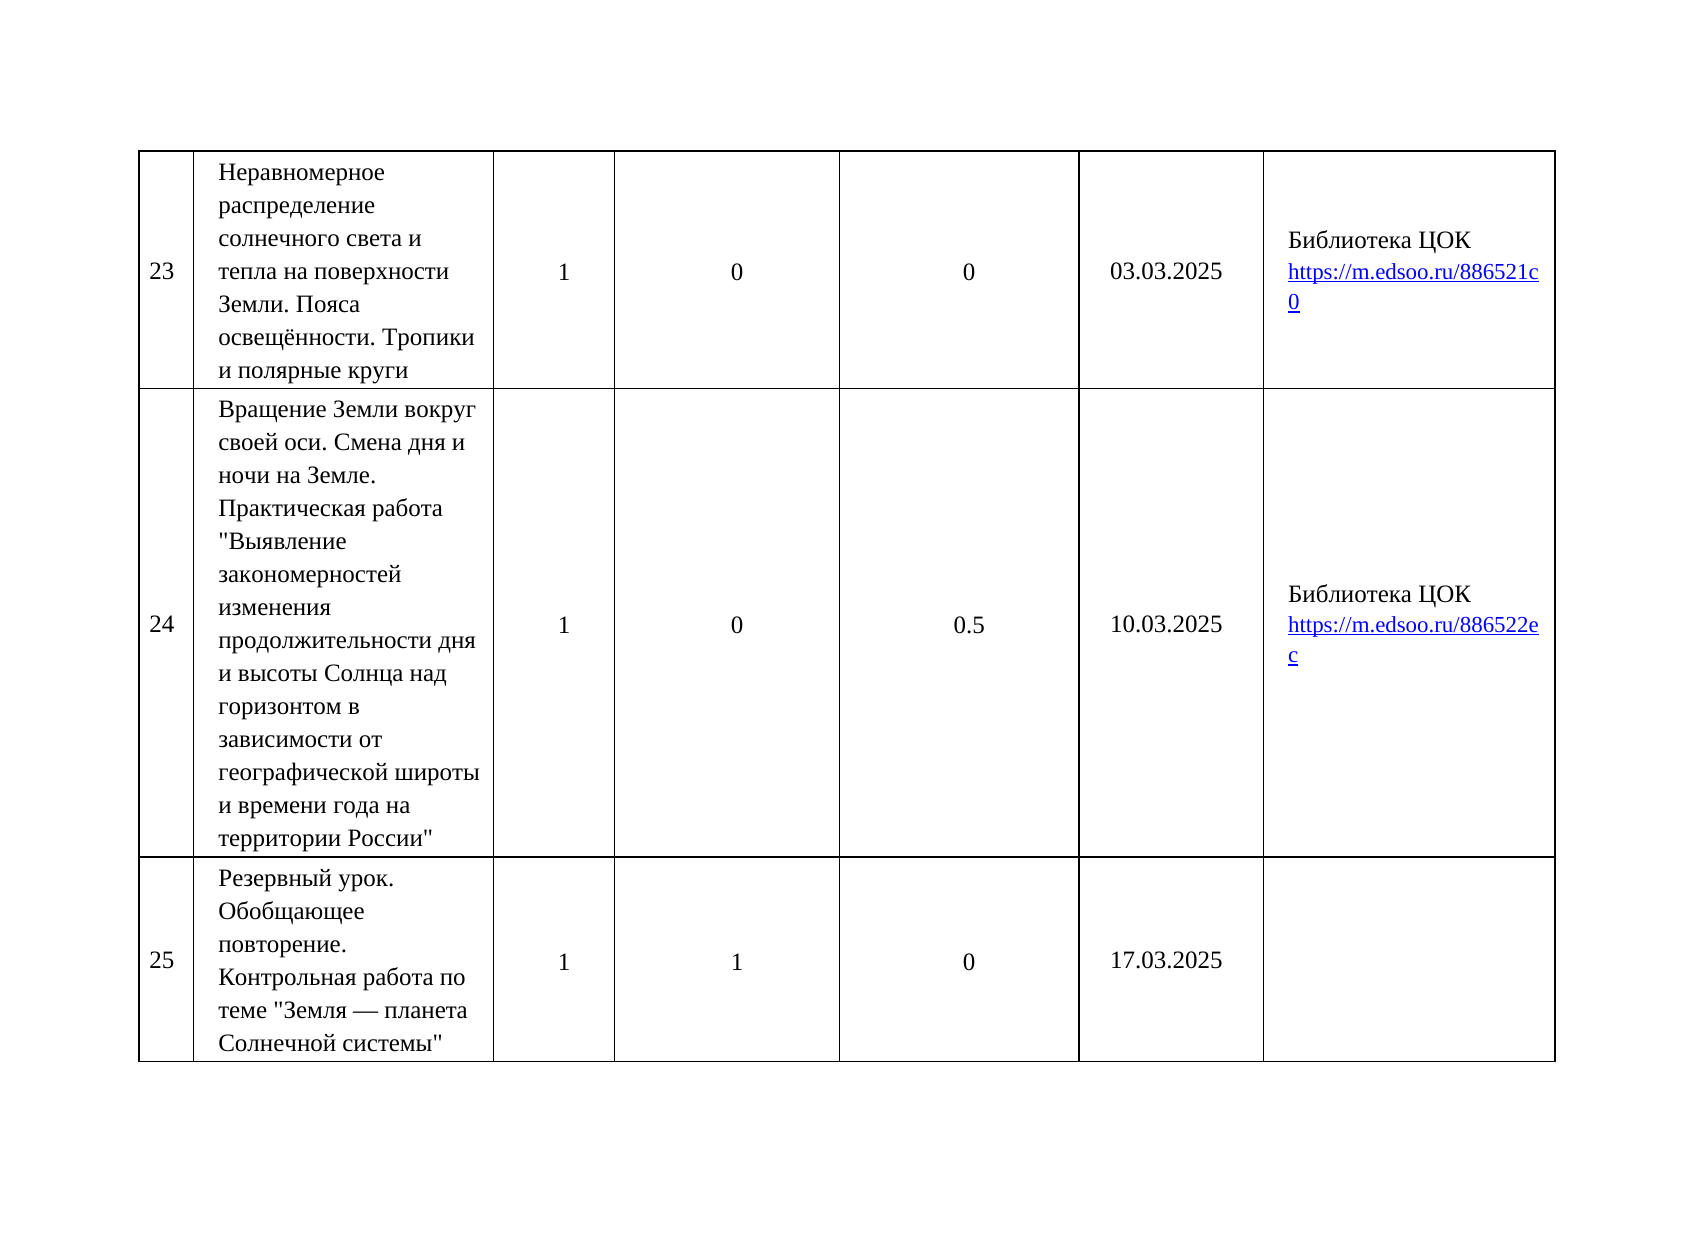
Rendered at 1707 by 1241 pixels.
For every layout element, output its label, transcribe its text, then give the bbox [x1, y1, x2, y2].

table_cell 23 [140, 152, 193, 387]
table_cell Библиотека ЦОК https://m.edsoo.ru/886522ec [1264, 389, 1554, 856]
table_cell 1 [494, 858, 614, 1061]
table_cell 0 [840, 152, 1078, 387]
table_cell Резервный урок. Обобщающее повторение. Контрольная работа по теме "Земля — планета Солнечной системы" [194, 858, 493, 1061]
table_cell 10.03.2025 [1080, 389, 1263, 856]
table_cell 03.03.2025 [1080, 152, 1263, 387]
table_cell 0 [840, 858, 1078, 1061]
table_cell 17.03.2025 [1080, 858, 1263, 1061]
table_cell 0 [615, 389, 839, 856]
table_cell 1 [494, 389, 614, 856]
table_cell Вращение Земли вокруг своей оси. Смена дня и ночи на Земле. Практическая работа "Выявление закономерностей изменения продолжительности дня и высоты Солнца над горизонтом в зависимости от географической широты и времени года на территории России" [194, 389, 493, 856]
table_cell 0 [615, 152, 839, 387]
table_cell [1264, 858, 1554, 1061]
table_cell 24 [140, 389, 193, 856]
table_cell 1 [494, 152, 614, 387]
table_cell 1 [615, 858, 839, 1061]
table_cell 0.5 [840, 389, 1078, 856]
table_cell Неравномерное распределение солнечного света и тепла на поверхности Земли. Пояса освещённости. Тропики и полярные круги [194, 152, 493, 387]
table_cell Библиотека ЦОК https://m.edsoo.ru/886521c0 [1264, 152, 1554, 387]
table_cell 25 [140, 858, 193, 1061]
